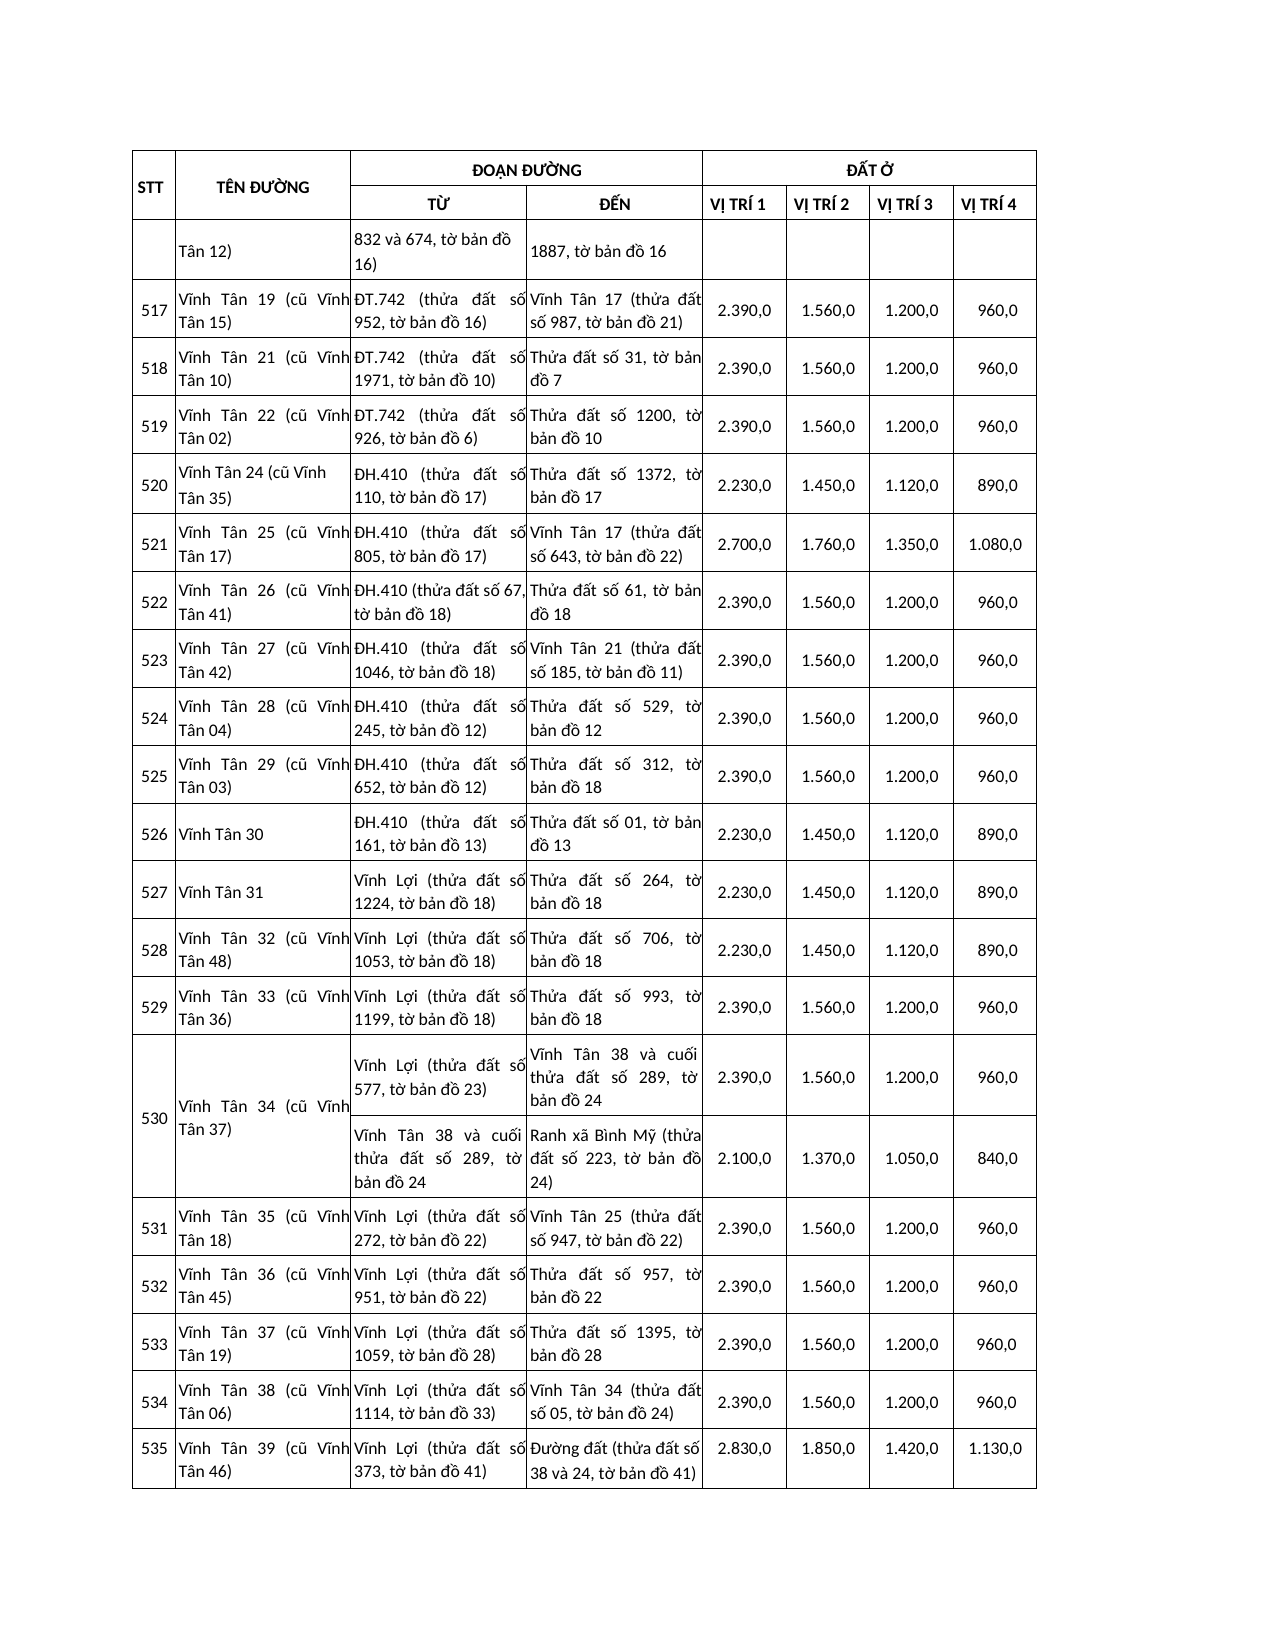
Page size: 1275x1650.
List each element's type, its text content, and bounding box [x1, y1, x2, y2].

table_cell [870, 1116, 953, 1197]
table_cell VỊ TRÍ 2 [787, 186, 869, 219]
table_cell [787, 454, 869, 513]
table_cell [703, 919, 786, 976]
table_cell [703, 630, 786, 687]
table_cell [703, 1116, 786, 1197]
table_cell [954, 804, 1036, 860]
table_cell VỊ TRÍ 3 [870, 186, 953, 219]
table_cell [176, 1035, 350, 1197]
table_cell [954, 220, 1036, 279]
table_cell VỊ TRÍ 4 [954, 186, 1036, 219]
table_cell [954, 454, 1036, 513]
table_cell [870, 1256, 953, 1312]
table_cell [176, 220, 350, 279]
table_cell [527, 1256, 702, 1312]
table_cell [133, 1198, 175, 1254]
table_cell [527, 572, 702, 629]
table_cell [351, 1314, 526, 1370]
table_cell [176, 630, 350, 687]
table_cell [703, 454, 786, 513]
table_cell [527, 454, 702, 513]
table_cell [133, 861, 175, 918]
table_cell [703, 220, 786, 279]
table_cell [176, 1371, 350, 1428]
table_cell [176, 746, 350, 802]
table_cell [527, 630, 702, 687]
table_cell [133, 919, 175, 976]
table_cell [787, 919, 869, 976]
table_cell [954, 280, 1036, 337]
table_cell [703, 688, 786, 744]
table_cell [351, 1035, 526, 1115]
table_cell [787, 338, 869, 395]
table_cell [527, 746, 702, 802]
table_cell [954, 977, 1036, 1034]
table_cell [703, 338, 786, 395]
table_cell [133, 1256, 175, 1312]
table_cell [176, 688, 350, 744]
table_cell TỪ [351, 186, 526, 219]
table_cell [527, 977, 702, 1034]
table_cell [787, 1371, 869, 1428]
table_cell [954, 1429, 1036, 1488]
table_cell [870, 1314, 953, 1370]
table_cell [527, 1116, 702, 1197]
table_cell ĐẾN [527, 186, 702, 219]
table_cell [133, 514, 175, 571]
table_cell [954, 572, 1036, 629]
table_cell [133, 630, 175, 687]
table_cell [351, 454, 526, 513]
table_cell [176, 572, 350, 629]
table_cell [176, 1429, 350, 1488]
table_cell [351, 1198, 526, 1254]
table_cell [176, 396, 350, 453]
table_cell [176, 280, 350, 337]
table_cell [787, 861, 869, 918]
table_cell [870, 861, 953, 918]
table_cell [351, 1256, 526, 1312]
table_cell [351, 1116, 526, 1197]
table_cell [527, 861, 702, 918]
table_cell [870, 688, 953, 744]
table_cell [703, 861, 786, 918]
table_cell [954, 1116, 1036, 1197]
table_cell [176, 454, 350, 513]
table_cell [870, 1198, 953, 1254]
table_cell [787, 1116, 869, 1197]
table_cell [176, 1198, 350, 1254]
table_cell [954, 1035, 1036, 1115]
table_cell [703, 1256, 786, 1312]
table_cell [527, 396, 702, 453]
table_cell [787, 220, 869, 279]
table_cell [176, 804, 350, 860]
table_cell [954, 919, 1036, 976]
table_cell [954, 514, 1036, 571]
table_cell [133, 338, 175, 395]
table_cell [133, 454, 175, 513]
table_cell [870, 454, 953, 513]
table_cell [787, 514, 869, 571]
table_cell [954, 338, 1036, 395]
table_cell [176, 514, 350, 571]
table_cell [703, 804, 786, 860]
table_cell VỊ TRÍ 1 [703, 186, 786, 219]
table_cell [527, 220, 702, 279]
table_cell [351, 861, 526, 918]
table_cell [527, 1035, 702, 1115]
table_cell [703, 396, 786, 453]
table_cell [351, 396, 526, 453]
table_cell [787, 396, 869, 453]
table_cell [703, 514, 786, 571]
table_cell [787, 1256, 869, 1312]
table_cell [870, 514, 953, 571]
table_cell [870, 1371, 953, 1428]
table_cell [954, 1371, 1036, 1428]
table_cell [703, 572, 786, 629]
table_header TÊN ĐƯỜNG [176, 151, 350, 219]
table_header ĐẤT Ở [703, 151, 1036, 184]
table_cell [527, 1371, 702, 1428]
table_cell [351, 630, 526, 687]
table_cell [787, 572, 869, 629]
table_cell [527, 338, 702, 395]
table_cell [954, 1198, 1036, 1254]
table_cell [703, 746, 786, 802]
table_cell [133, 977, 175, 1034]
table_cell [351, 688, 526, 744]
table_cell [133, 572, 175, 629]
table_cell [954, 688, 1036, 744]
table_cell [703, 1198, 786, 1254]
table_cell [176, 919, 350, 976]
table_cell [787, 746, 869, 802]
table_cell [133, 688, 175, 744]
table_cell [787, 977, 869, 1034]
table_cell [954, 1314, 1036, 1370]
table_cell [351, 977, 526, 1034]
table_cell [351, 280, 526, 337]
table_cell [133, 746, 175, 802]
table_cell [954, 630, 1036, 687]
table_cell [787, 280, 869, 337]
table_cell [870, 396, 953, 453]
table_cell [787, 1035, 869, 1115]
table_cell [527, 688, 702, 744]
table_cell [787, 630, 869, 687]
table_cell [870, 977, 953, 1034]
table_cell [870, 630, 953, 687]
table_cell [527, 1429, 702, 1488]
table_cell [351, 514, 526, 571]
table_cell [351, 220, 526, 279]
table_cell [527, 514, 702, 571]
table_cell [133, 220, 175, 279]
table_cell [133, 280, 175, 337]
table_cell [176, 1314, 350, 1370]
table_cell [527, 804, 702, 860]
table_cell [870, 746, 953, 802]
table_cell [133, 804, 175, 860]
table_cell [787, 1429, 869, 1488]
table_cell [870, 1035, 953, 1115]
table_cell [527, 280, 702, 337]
table_header STT [133, 151, 175, 219]
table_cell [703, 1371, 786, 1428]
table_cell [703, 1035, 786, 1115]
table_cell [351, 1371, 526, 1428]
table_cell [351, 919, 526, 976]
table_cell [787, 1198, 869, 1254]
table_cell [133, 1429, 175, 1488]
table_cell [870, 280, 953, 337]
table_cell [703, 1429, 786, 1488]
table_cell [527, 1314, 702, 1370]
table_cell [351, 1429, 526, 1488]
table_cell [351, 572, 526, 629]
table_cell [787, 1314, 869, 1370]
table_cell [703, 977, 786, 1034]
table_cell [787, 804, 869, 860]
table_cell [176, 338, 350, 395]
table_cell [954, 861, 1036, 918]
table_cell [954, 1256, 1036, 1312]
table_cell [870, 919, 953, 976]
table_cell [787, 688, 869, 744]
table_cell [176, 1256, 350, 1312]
table_header ĐOẠN ĐƯỜNG [351, 151, 702, 184]
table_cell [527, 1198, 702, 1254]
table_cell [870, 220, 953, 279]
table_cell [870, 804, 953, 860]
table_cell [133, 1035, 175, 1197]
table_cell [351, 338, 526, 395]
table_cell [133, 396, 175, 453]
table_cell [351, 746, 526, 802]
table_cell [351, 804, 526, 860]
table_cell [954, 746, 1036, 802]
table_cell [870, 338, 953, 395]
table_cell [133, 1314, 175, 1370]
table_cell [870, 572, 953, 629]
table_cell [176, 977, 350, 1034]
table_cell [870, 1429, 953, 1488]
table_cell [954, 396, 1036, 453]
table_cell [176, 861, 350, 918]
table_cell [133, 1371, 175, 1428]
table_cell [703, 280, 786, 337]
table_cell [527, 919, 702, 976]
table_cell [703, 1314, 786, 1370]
